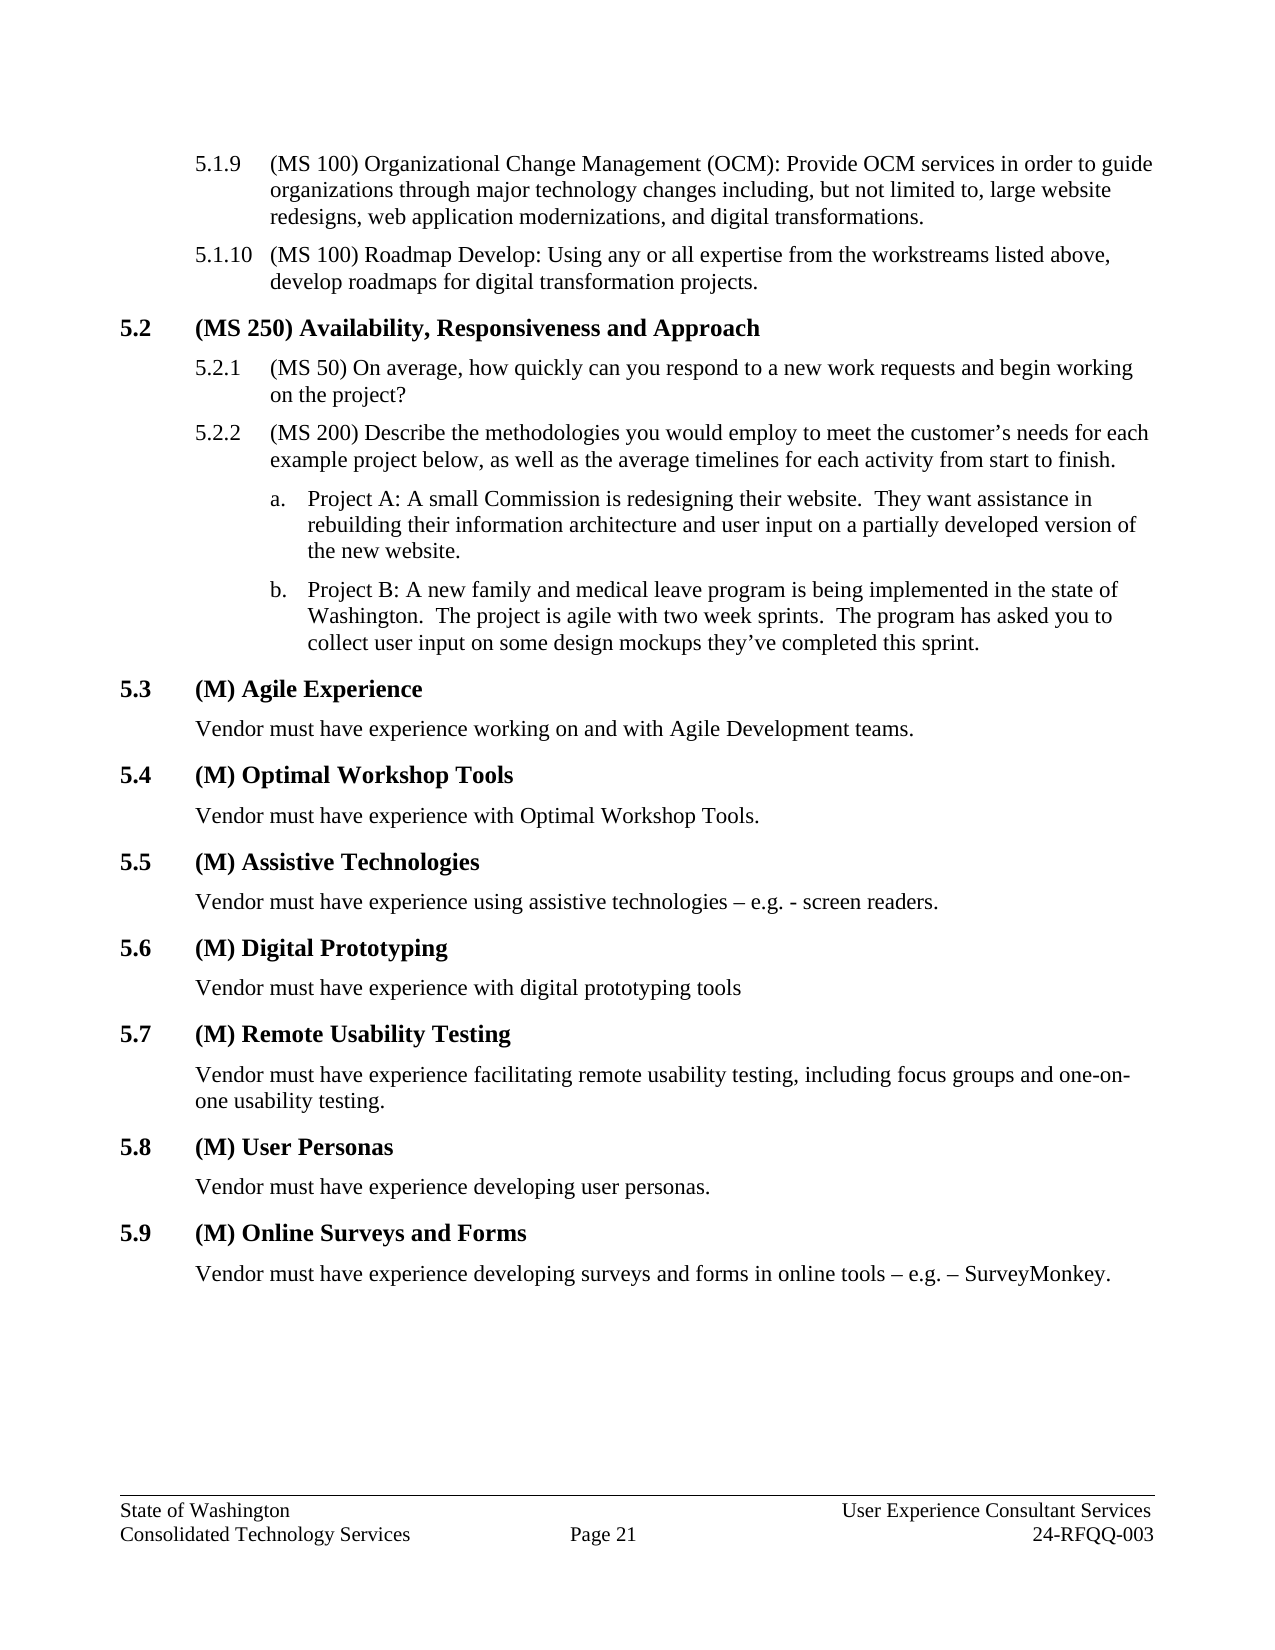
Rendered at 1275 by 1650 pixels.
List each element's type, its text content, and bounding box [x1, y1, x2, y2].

subtitle (MS 100) Organizational Change Management (OCM): Provide OCM services in order to guide organizations through major technology changes including, but not limited to, large website redesigns, web application modernizations, and digital transformations. [195, 150, 1155, 229]
subtitle Vendor must have experience facilitating remote usability testing, including focus groups and one-on-one usability testing. [195, 1061, 1155, 1113]
subtitle Vendor must have experience working on and with Agile Development teams. [195, 715, 1155, 742]
subtitle (MS 200) Describe the methodologies you would employ to meet the customer’s needs for each example project below, as well as the average timelines for each activity from start to finish. [195, 419, 1155, 472]
subtitle (M) User Personas [120, 1132, 1155, 1161]
subtitle (MS 250) Availability, Responsiveness and Approach [120, 313, 1155, 342]
subtitle (M) Digital Prototyping [120, 933, 1155, 962]
subtitle (M) Optimal Workshop Tools [120, 760, 1155, 789]
subtitle Project A: A small Commission is redesigning their website. They want assistance in rebuilding their information architecture and user input on a partially developed version of the new website. [270, 485, 1155, 564]
subtitle (MS 50) On average, how quickly can you respond to a new work requests and begin working on the project? [195, 354, 1155, 407]
subtitle Vendor must have experience using assistive technologies – e.g. - screen readers. [195, 888, 1155, 914]
subtitle (M) Remote Usability Testing [120, 1019, 1155, 1048]
subtitle Vendor must have experience developing user personas. [195, 1173, 1155, 1200]
subtitle Vendor must have experience with Optimal Workshop Tools. [195, 802, 1155, 828]
subtitle (M) Assistive Technologies [120, 847, 1155, 876]
subtitle Vendor must have experience developing surveys and forms in online tools – e.g. – SurveyMonkey. [195, 1260, 1155, 1286]
subtitle (M) Agile Experience [120, 674, 1155, 703]
subtitle Vendor must have experience with digital prototyping tools [195, 974, 1155, 1001]
subtitle Project B: A new family and medical leave program is being implemented in the state of Washington. The project is agile with two week sprints. The program has asked you to collect user input on some design mockups they’ve completed this sprint. [270, 576, 1155, 655]
subtitle (MS 100) Roadmap Develop: Using any or all expertise from the workstreams listed above, develop roadmaps for digital transformation projects. [195, 242, 1155, 294]
subtitle (M) Online Surveys and Forms [120, 1218, 1155, 1247]
